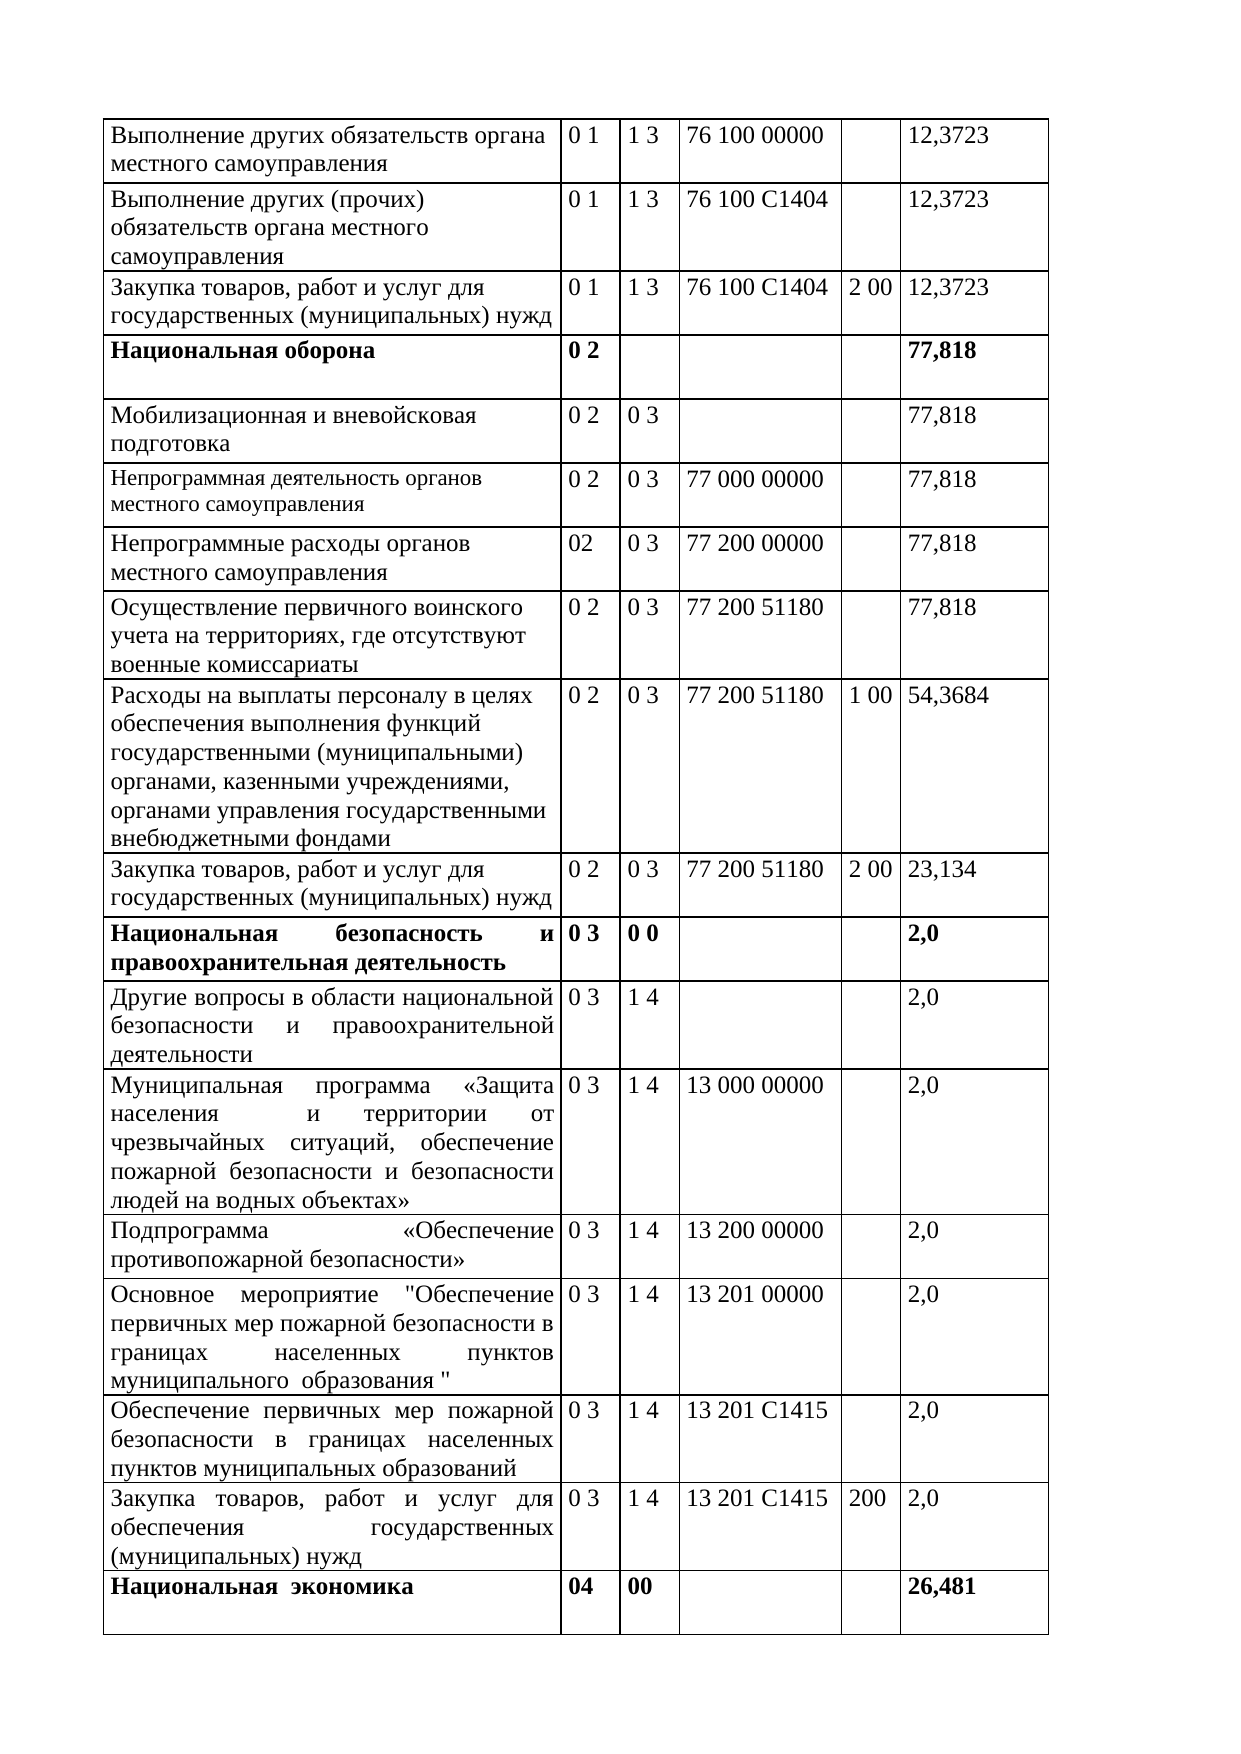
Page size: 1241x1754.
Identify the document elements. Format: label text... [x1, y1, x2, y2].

table_cell [842, 1571, 900, 1634]
table_cell 77,818 [901, 400, 1048, 462]
table_cell Закупка товаров, работ и услуг для государственных (муниципальных) нужд [104, 272, 560, 334]
table_cell 77 000 00000 [680, 464, 841, 526]
table_cell [842, 918, 900, 980]
table_cell 0 1 [562, 184, 619, 270]
table_cell 13 000 00000 [680, 1070, 841, 1213]
table_cell 0 2 [562, 336, 619, 398]
table_cell 2 00 [842, 272, 900, 334]
table_cell Выполнение других обязательств органа местного самоуправления [104, 120, 560, 182]
table_cell [842, 184, 900, 270]
table_cell 0 3 [621, 680, 679, 852]
table_cell Национальная безопасность и правоохранительная деятельность [104, 918, 560, 980]
table_cell 0 2 [562, 680, 619, 852]
table_cell 1 4 [621, 1070, 679, 1213]
table_cell 77,818 [901, 592, 1048, 678]
table_cell 0 1 [562, 120, 619, 182]
table_cell 77,818 [901, 464, 1048, 526]
table_cell 1 3 [621, 184, 679, 270]
table_cell 1 4 [621, 982, 679, 1068]
table_cell 1 3 [621, 272, 679, 334]
table_cell [680, 918, 841, 980]
table_cell 12,3723 [901, 272, 1048, 334]
table_cell 02 [562, 528, 619, 590]
table_cell [842, 464, 900, 526]
table_cell 0 3 [562, 982, 619, 1068]
table_cell 1 4 [621, 1483, 679, 1570]
table_cell Основное мероприятие "Обеспечение первичных мер пожарной безопасности в границах населенных пунктов муниципального образования " [104, 1279, 560, 1394]
table_cell [842, 1215, 900, 1277]
table_cell Подпрограмма «Обеспечение противопожарной безопасности» [104, 1215, 560, 1277]
table_cell 13 201 00000 [680, 1279, 841, 1394]
table_cell Закупка товаров, работ и услуг для государственных (муниципальных) нужд [104, 854, 560, 916]
table_cell [842, 982, 900, 1068]
table_cell 12,3723 [901, 184, 1048, 270]
table_cell 54,3684 [901, 680, 1048, 852]
table_cell 2,0 [901, 1215, 1048, 1277]
table_cell 2 00 [842, 854, 900, 916]
table_cell 2,0 [901, 1396, 1048, 1482]
table_cell Непрограммные расходы органов местного самоуправления [104, 528, 560, 590]
table_cell [842, 1070, 900, 1213]
table_cell [842, 592, 900, 678]
table_cell 23,134 [901, 854, 1048, 916]
table_cell 13 201 С1415 [680, 1396, 841, 1482]
table_cell 0 3 [562, 1070, 619, 1213]
table_cell 2,0 [901, 1483, 1048, 1570]
table_cell [842, 400, 900, 462]
table_cell 13 201 С1415 [680, 1483, 841, 1570]
table_cell Закупка товаров, работ и услуг для обеспечения государственных (муниципальных) нужд [104, 1483, 560, 1570]
table_cell 0 2 [562, 854, 619, 916]
table_cell Обеспечение первичных мер пожарной безопасности в границах населенных пунктов муниципальных образований [104, 1396, 560, 1482]
table_cell 13 200 00000 [680, 1215, 841, 1277]
table_cell 2,0 [901, 1070, 1048, 1213]
table_cell Другие вопросы в области национальной безопасности и правоохранительной деятельности [104, 982, 560, 1068]
table_cell 1 4 [621, 1396, 679, 1482]
table_cell [842, 1279, 900, 1394]
table_cell [621, 336, 679, 398]
table_cell 77 200 51180 [680, 680, 841, 852]
table_cell 2,0 [901, 982, 1048, 1068]
table_cell 0 3 [562, 918, 619, 980]
table_cell 0 3 [621, 400, 679, 462]
table_cell [680, 982, 841, 1068]
table_cell Муниципальная программа «Защита населения и территории от чрезвычайных ситуаций, обеспечение пожарной безопасности и безопасности людей на водных объектах» [104, 1070, 560, 1213]
table_cell 77 200 00000 [680, 528, 841, 590]
table_cell [680, 336, 841, 398]
table_cell 2,0 [901, 918, 1048, 980]
table_cell 1 4 [621, 1215, 679, 1277]
table_cell 76 100 С1404 [680, 272, 841, 334]
table_cell Выполнение других (прочих) обязательств органа местного самоуправления [104, 184, 560, 270]
table_cell 0 2 [562, 400, 619, 462]
table_cell 0 2 [562, 464, 619, 526]
table_cell [842, 1396, 900, 1482]
table_cell Национальная экономика [104, 1571, 560, 1634]
table_cell [842, 120, 900, 182]
table_cell 0 3 [621, 592, 679, 678]
table_cell [842, 528, 900, 590]
table_cell 26,481 [901, 1571, 1048, 1634]
table_cell Мобилизационная и вневойсковая подготовка [104, 400, 560, 462]
table_cell [680, 400, 841, 462]
table_cell 0 3 [562, 1215, 619, 1277]
table_cell 1 4 [621, 1279, 679, 1394]
table_cell 04 [562, 1571, 619, 1634]
table_cell 0 3 [621, 528, 679, 590]
table_cell 00 [621, 1571, 679, 1634]
table_cell 1 3 [621, 120, 679, 182]
table_cell 0 1 [562, 272, 619, 334]
table_cell 0 3 [562, 1396, 619, 1482]
table_cell 12,3723 [901, 120, 1048, 182]
table_cell 200 [842, 1483, 900, 1570]
table_cell 2,0 [901, 1279, 1048, 1394]
table_cell 0 3 [562, 1483, 619, 1570]
table_cell 77,818 [901, 528, 1048, 590]
table_cell 0 0 [621, 918, 679, 980]
table_cell 0 2 [562, 592, 619, 678]
table_cell 76 100 С1404 [680, 184, 841, 270]
table_cell 0 3 [562, 1279, 619, 1394]
table_cell 0 3 [621, 854, 679, 916]
table_cell 77,818 [901, 336, 1048, 398]
table_cell 77 200 51180 [680, 854, 841, 916]
table_cell 0 3 [621, 464, 679, 526]
table_cell Осуществление первичного воинского учета на территориях, где отсутствуют военные комиссариаты [104, 592, 560, 678]
table_cell Расходы на выплаты персоналу в целях обеспечения выполнения функций государственными (муниципальными) органами, казенными учреждениями, органами управления государственными внебюджетными фондами [104, 680, 560, 852]
table_cell 77 200 51180 [680, 592, 841, 678]
table_cell [842, 336, 900, 398]
table_cell 1 00 [842, 680, 900, 852]
table_cell 76 100 00000 [680, 120, 841, 182]
table_cell Национальная оборона [104, 336, 560, 398]
table_cell Непрограммная деятельность органов местного самоуправления [104, 464, 560, 526]
table_cell [680, 1571, 841, 1634]
